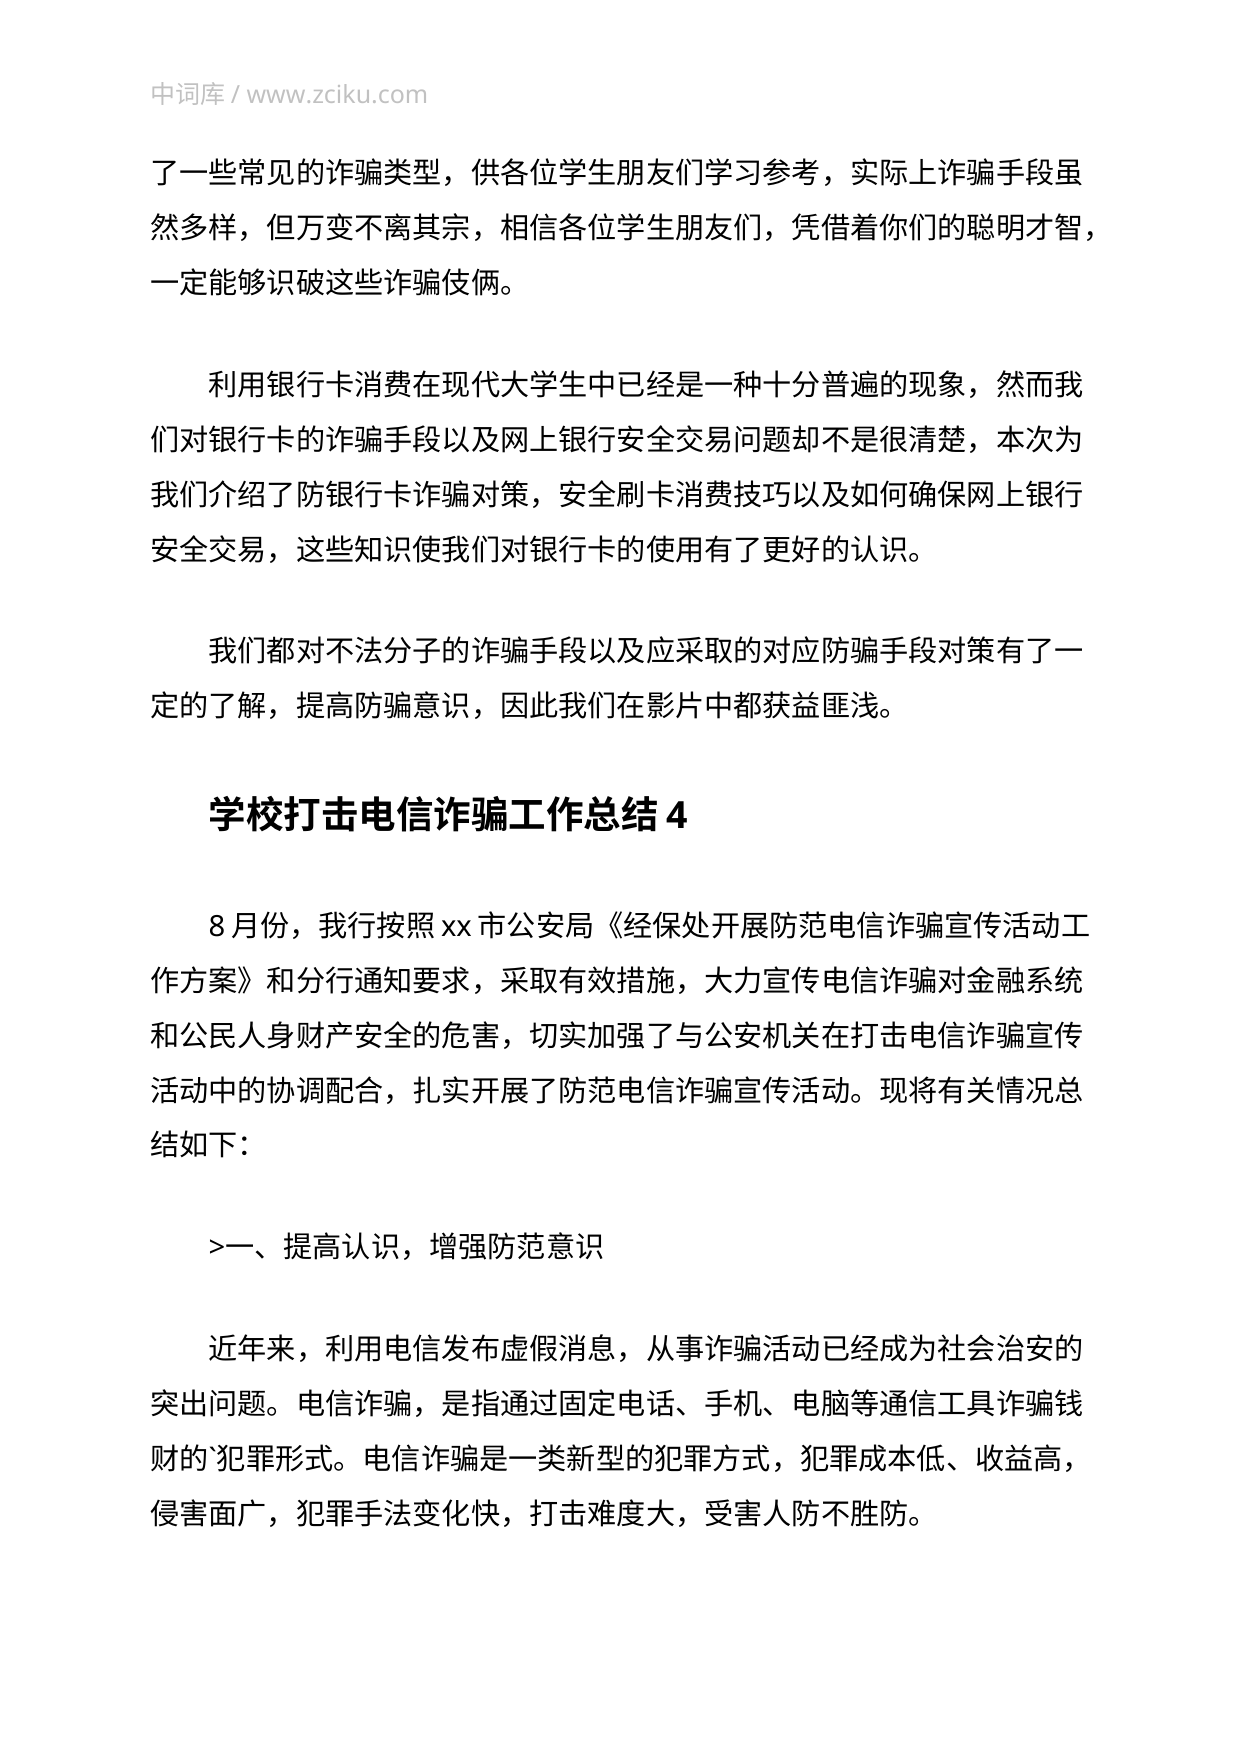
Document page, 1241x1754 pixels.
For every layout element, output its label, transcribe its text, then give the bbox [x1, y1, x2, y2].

text 利用银行卡消费在现代大学生中已经是一种十分普遍的现象，然而我们对银行卡的诈骗手段以及网上银行安全交易问题却不是很清楚，本次为我们介绍了防银行卡诈骗对策，安全刷卡消费技巧以及如何确保网上银行安全交易，这些知识使我们对银行卡的使用有了更好的认识。 [150, 362, 1090, 568]
text 我们都对不法分子的诈骗手段以及应采取的对应防骗手段对策有了一定的了解，提高防骗意识，因此我们在影片中都获益匪浅。 [150, 628, 1090, 725]
text >一、提高认识，增强防范意识 [150, 1224, 1090, 1266]
text 近年来，利用电信发布虚假消息，从事诈骗活动已经成为社会治安的突出问题。电信诈骗，是指通过固定电话、手机、电脑等通信工具诈骗钱财的`犯罪形式。电信诈骗是一类新型的犯罪方式，犯罪成本低、收益高，侵害面广，犯罪手法变化快，打击难度大，受害人防不胜防。 [150, 1326, 1090, 1533]
text 8月份，我行按照xx市公安局《经保处开展防范电信诈骗宣传活动工作方案》和分行通知要求，采取有效措施，大力宣传电信诈骗对金融系统和公民人身财产安全的危害，切实加强了与公安机关在打击电信诈骗宣传活动中的协调配合，扎实开展了防范电信诈骗宣传活动。现将有关情况总结如下： [150, 902, 1090, 1164]
text 学校打击电信诈骗工作总结4 [150, 785, 1090, 839]
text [150, 150, 1090, 302]
